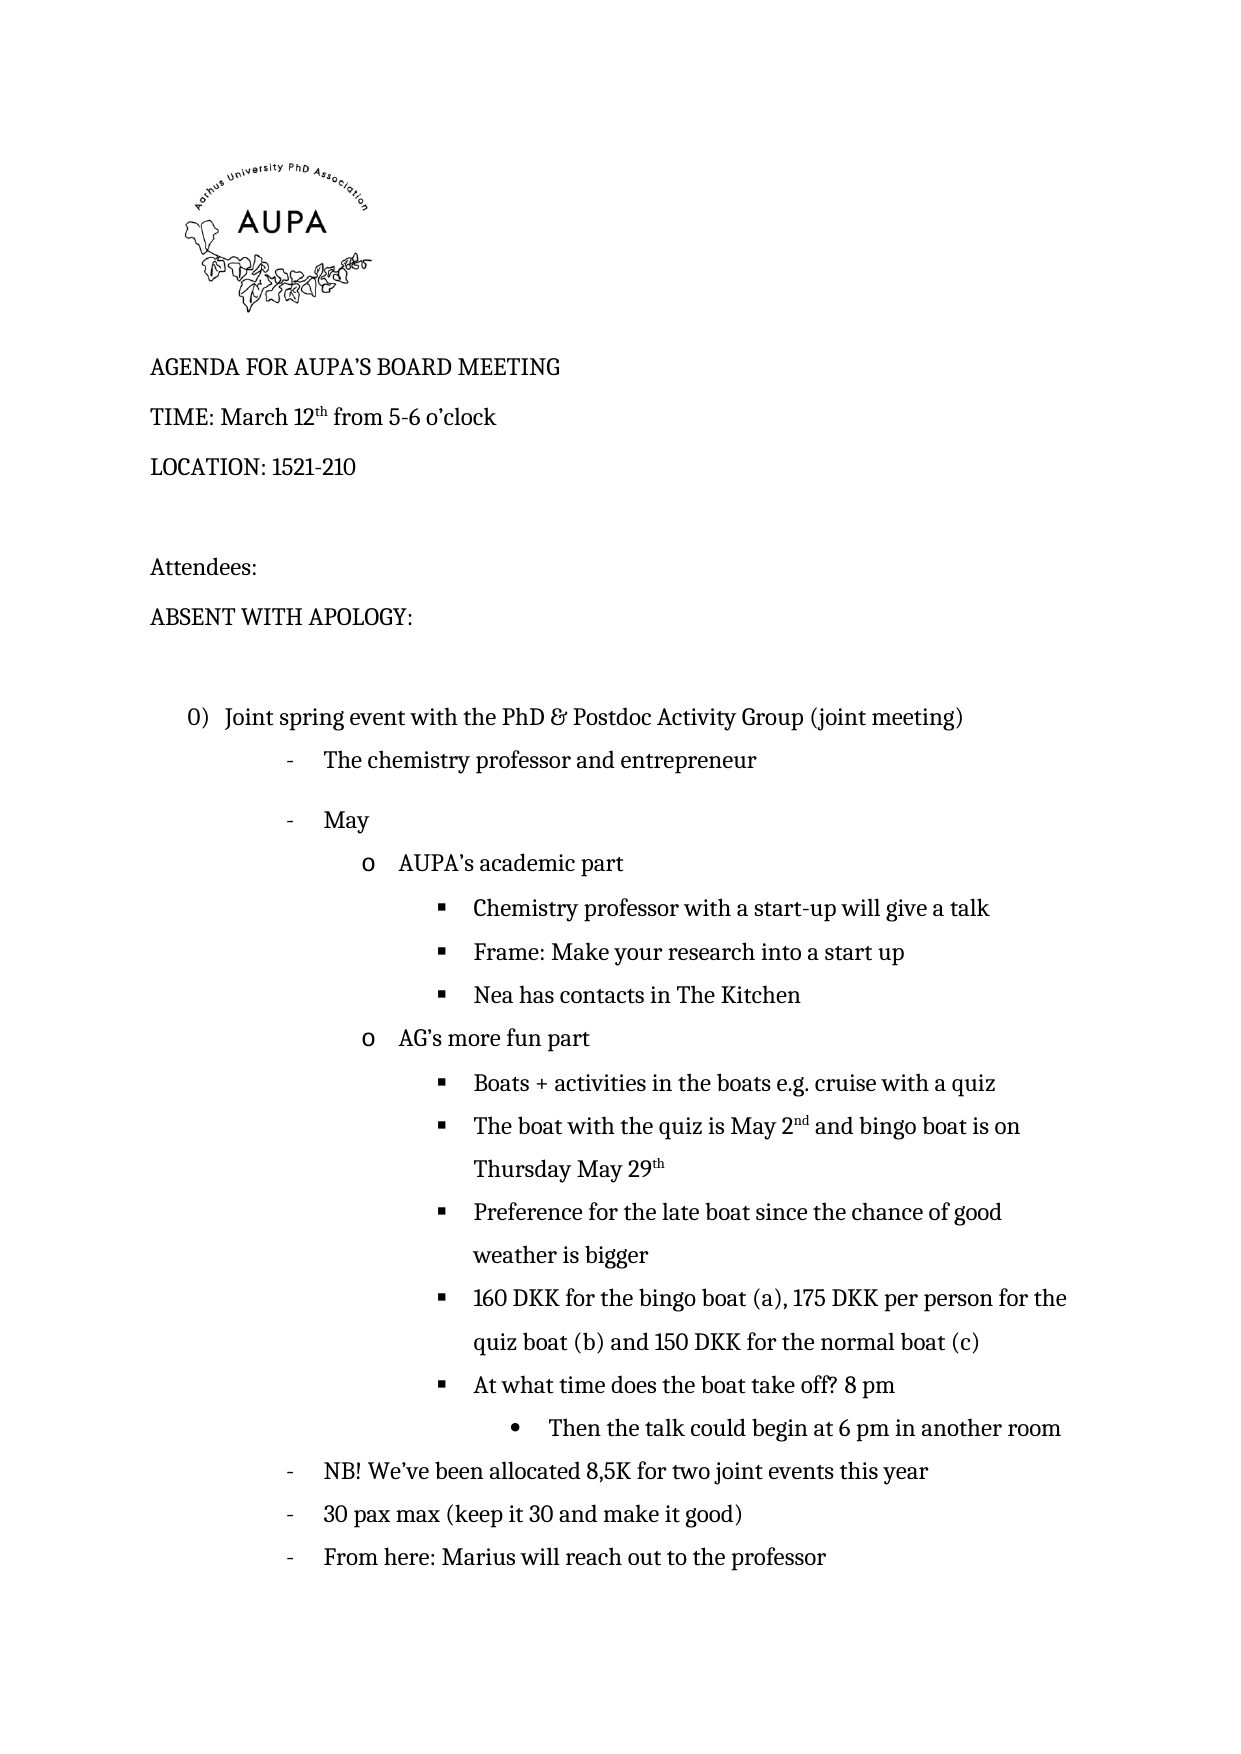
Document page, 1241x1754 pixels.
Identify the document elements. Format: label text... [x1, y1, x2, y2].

list Joint spring event with the PhD & Postdoc Activity Group (joint meeting) [187, 703, 1090, 732]
text TIME: March 12th from 5-6 o’clock [150, 403, 1090, 432]
list Then the talk could begin at 6 pm in another room [511, 1414, 1090, 1442]
list Frame: Make your research into a start up [436, 937, 1090, 966]
list The boat with the quiz is May 2nd and bingo boat is on Thursday May 29th [436, 1112, 1090, 1184]
list At what time does the boat take off? 8 pm [436, 1371, 1090, 1399]
list Preference for the late boat since the chance of good weather is bigger [436, 1198, 1090, 1270]
list 30 pax max (keep it 30 and make it good) [286, 1500, 1090, 1529]
list NB! We’ve been allocated 8,5K for two joint events this year [286, 1457, 1090, 1486]
list From here: Marius will reach out to the professor [286, 1543, 1090, 1572]
list Nea has contacts in The Kitchen [436, 981, 1090, 1009]
list 160 DKK for the bingo boat (a), 175 DKK per person for the quiz boat (b) and 150 DKK for the normal boat (c) [436, 1284, 1090, 1356]
list Boats + activities in the boats e.g. cruise with a quiz [436, 1069, 1090, 1097]
text LOCATION: 1521-210 [150, 453, 1090, 482]
list AUPA’s academic part [361, 849, 1090, 879]
list May [286, 806, 1090, 835]
text Attendees: [150, 553, 1090, 582]
list The chemistry professor and entrepreneur [286, 746, 1090, 775]
list AG’s more fun part [361, 1024, 1090, 1054]
list Chemistry professor with a start-up will give a talk [436, 894, 1090, 923]
picture [150, 150, 410, 332]
text ABSENT WITH APOLOGY: [150, 603, 1090, 632]
text AGENDA FOR AUPA’S BOARD MEETING [150, 353, 1090, 382]
